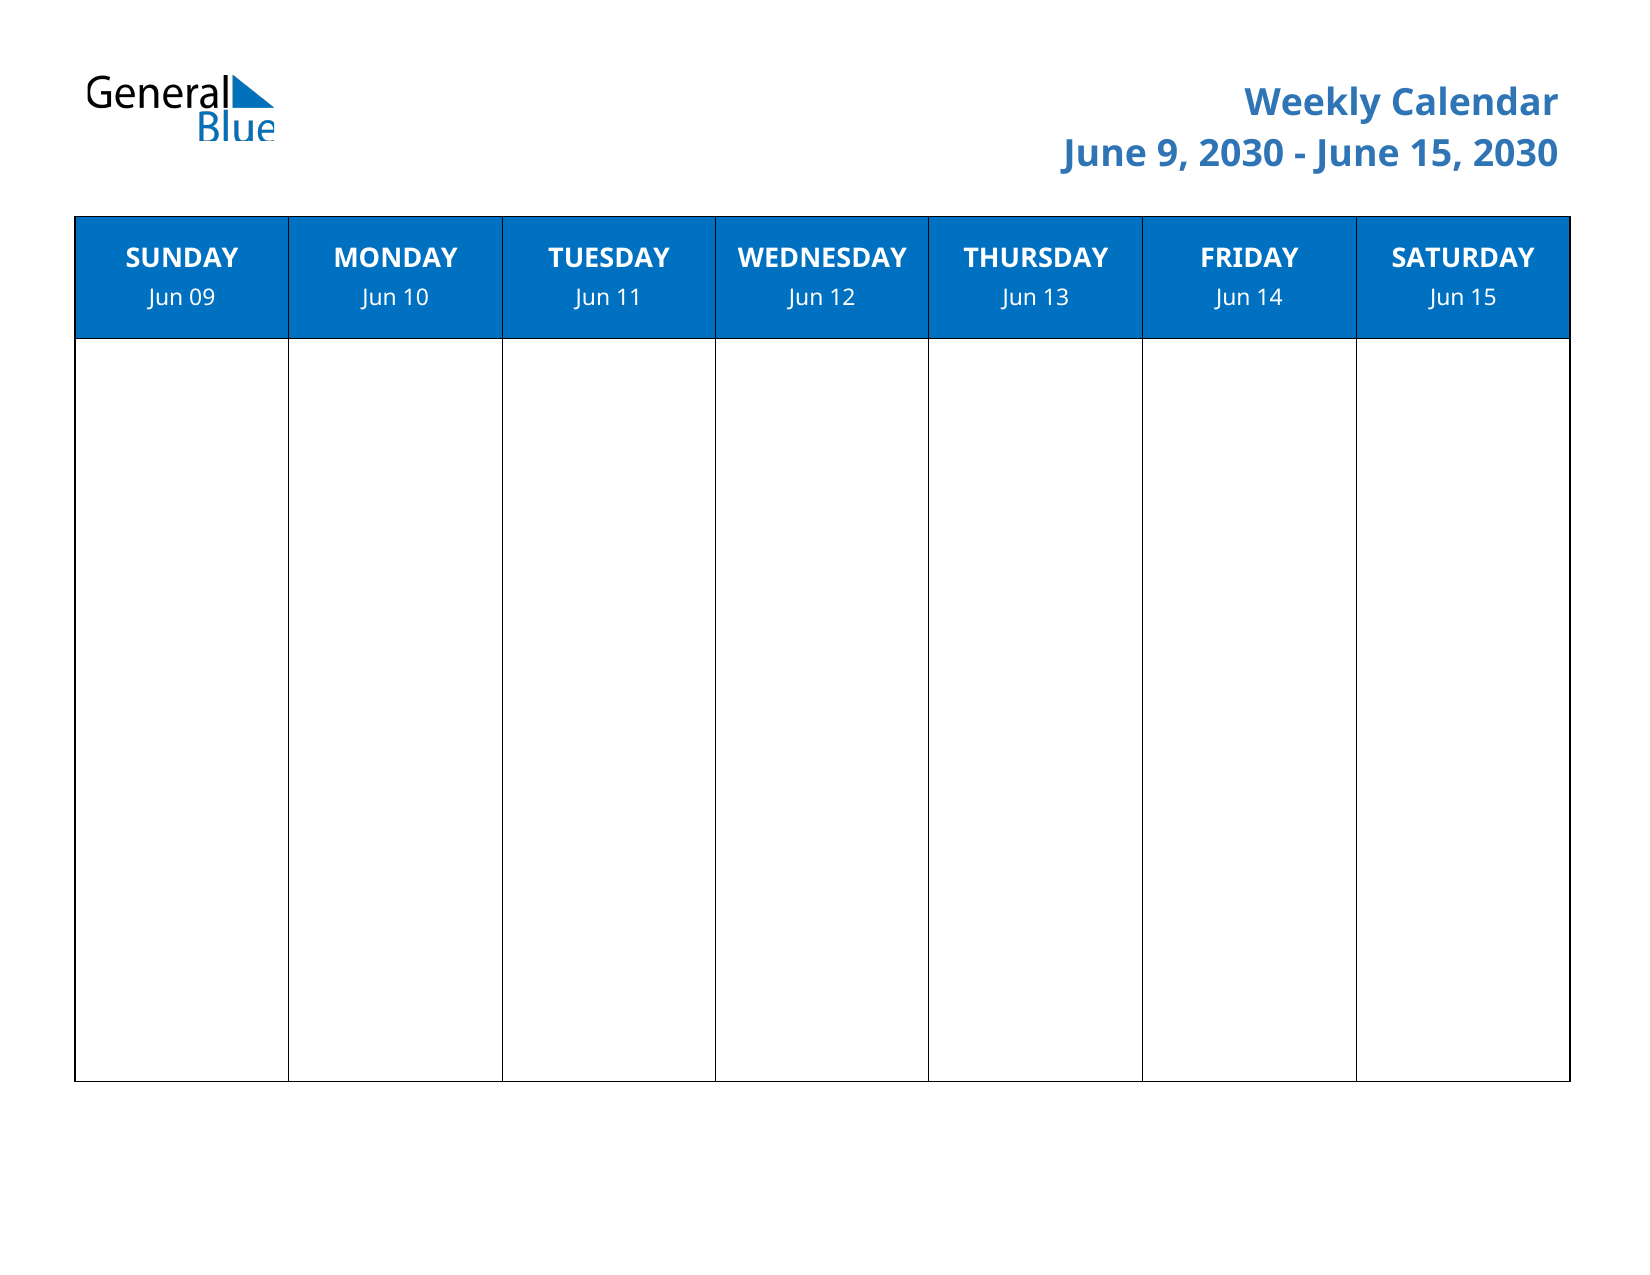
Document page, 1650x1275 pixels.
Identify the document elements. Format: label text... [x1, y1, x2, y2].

table_cell MONDAY Jun 10 [289, 217, 502, 338]
table_cell [76, 339, 288, 1081]
table_cell WEDNESDAY Jun 12 [716, 217, 928, 338]
table_cell FRIDAY Jun 14 [1143, 217, 1356, 338]
table_cell [503, 339, 715, 1081]
table_cell SATURDAY Jun 15 [1357, 217, 1569, 338]
table_cell [929, 339, 1142, 1081]
table_cell [1357, 339, 1569, 1081]
table_cell [289, 339, 502, 1081]
table_header Weekly Calendar June 9, 2030 - June 15, 2030 [291, 75, 1570, 216]
picture [86, 75, 275, 141]
table_cell [716, 339, 928, 1081]
table_header [75, 75, 291, 216]
table_cell TUESDAY Jun 11 [503, 217, 715, 338]
table_cell THURSDAY Jun 13 [929, 217, 1142, 338]
table_cell [1143, 339, 1356, 1081]
table_cell SUNDAY Jun 09 [76, 217, 288, 338]
